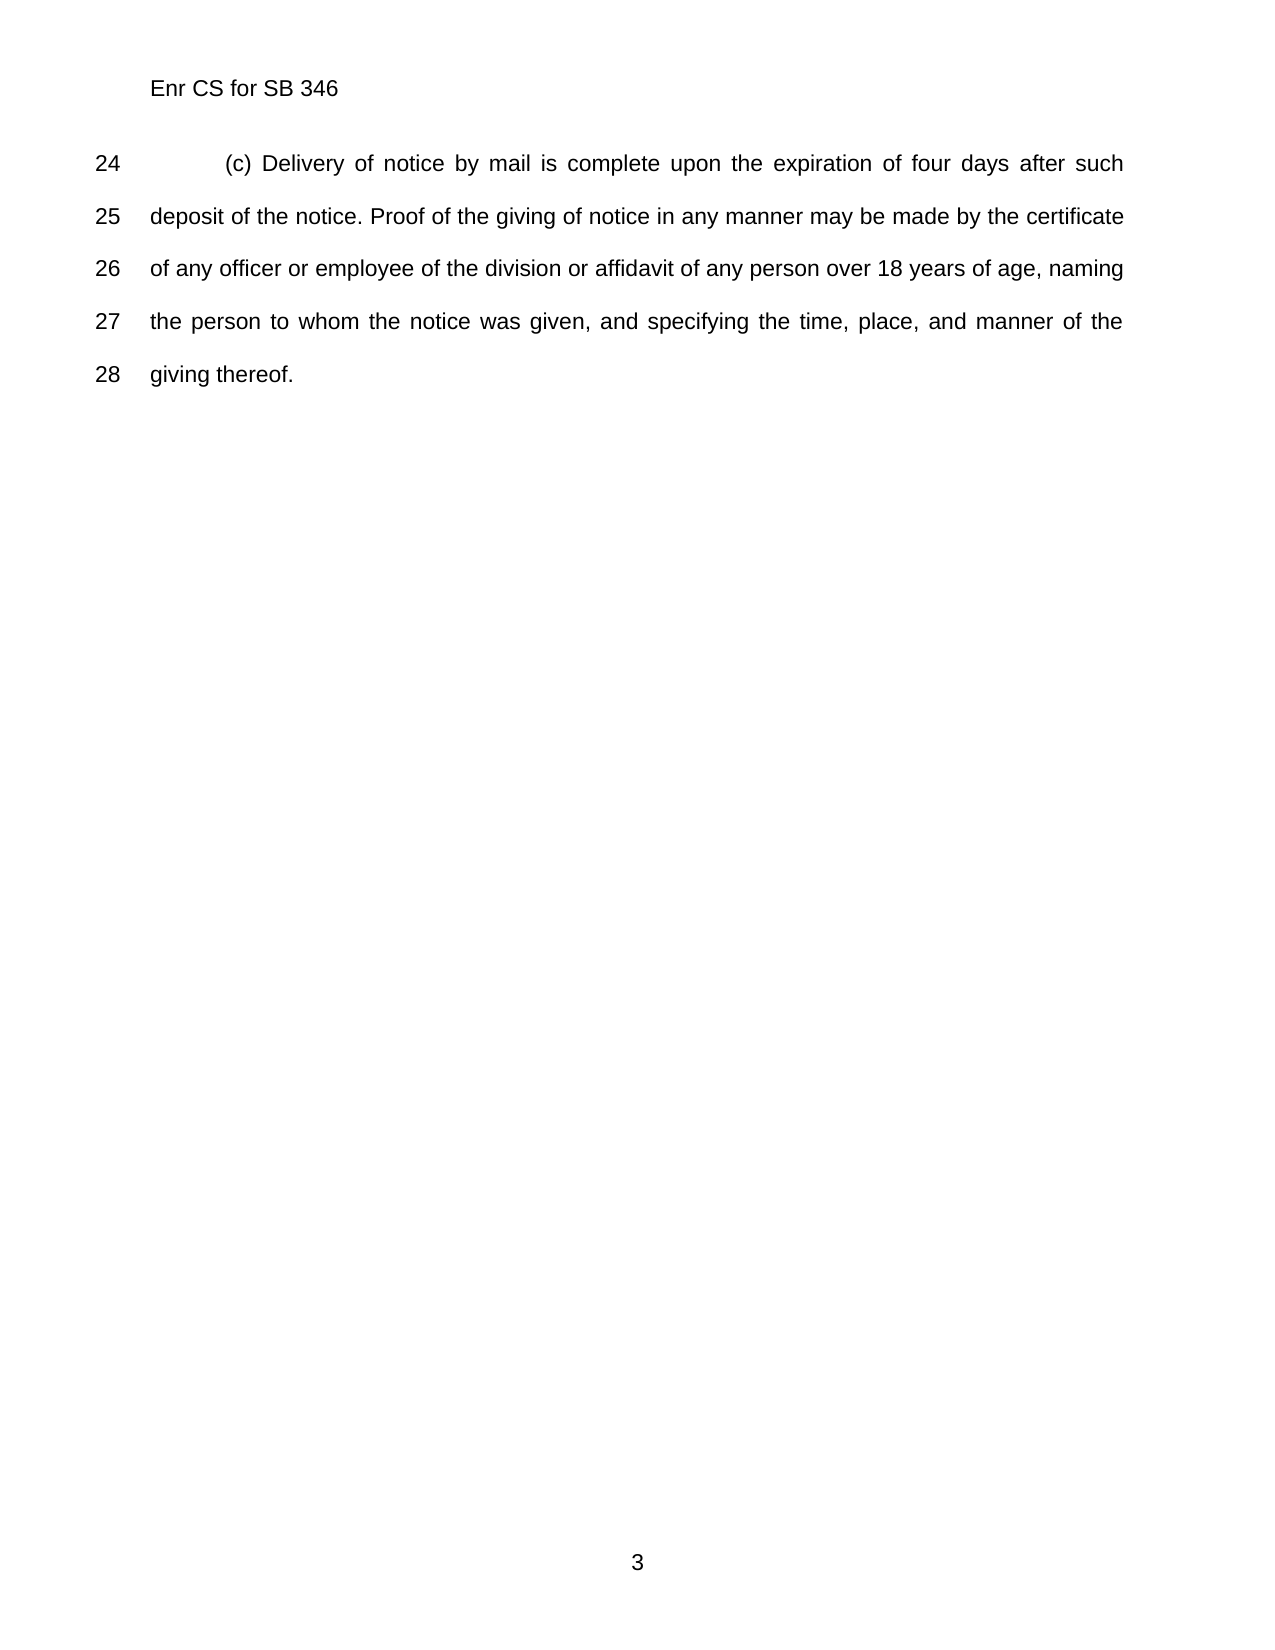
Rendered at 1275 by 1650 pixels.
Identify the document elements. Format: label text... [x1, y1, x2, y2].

text (c) Delivery of notice by mail is complete upon the expiration of four days after such deposit of the notice. Proof of the giving of notice in any manner may be made by the certificate of any officer or employee of the division or affidavit of any person over 18 years of age, naming the person to whom the notice was given, and specifying the time, place, and manner of the giving thereof. [150, 150, 1125, 387]
